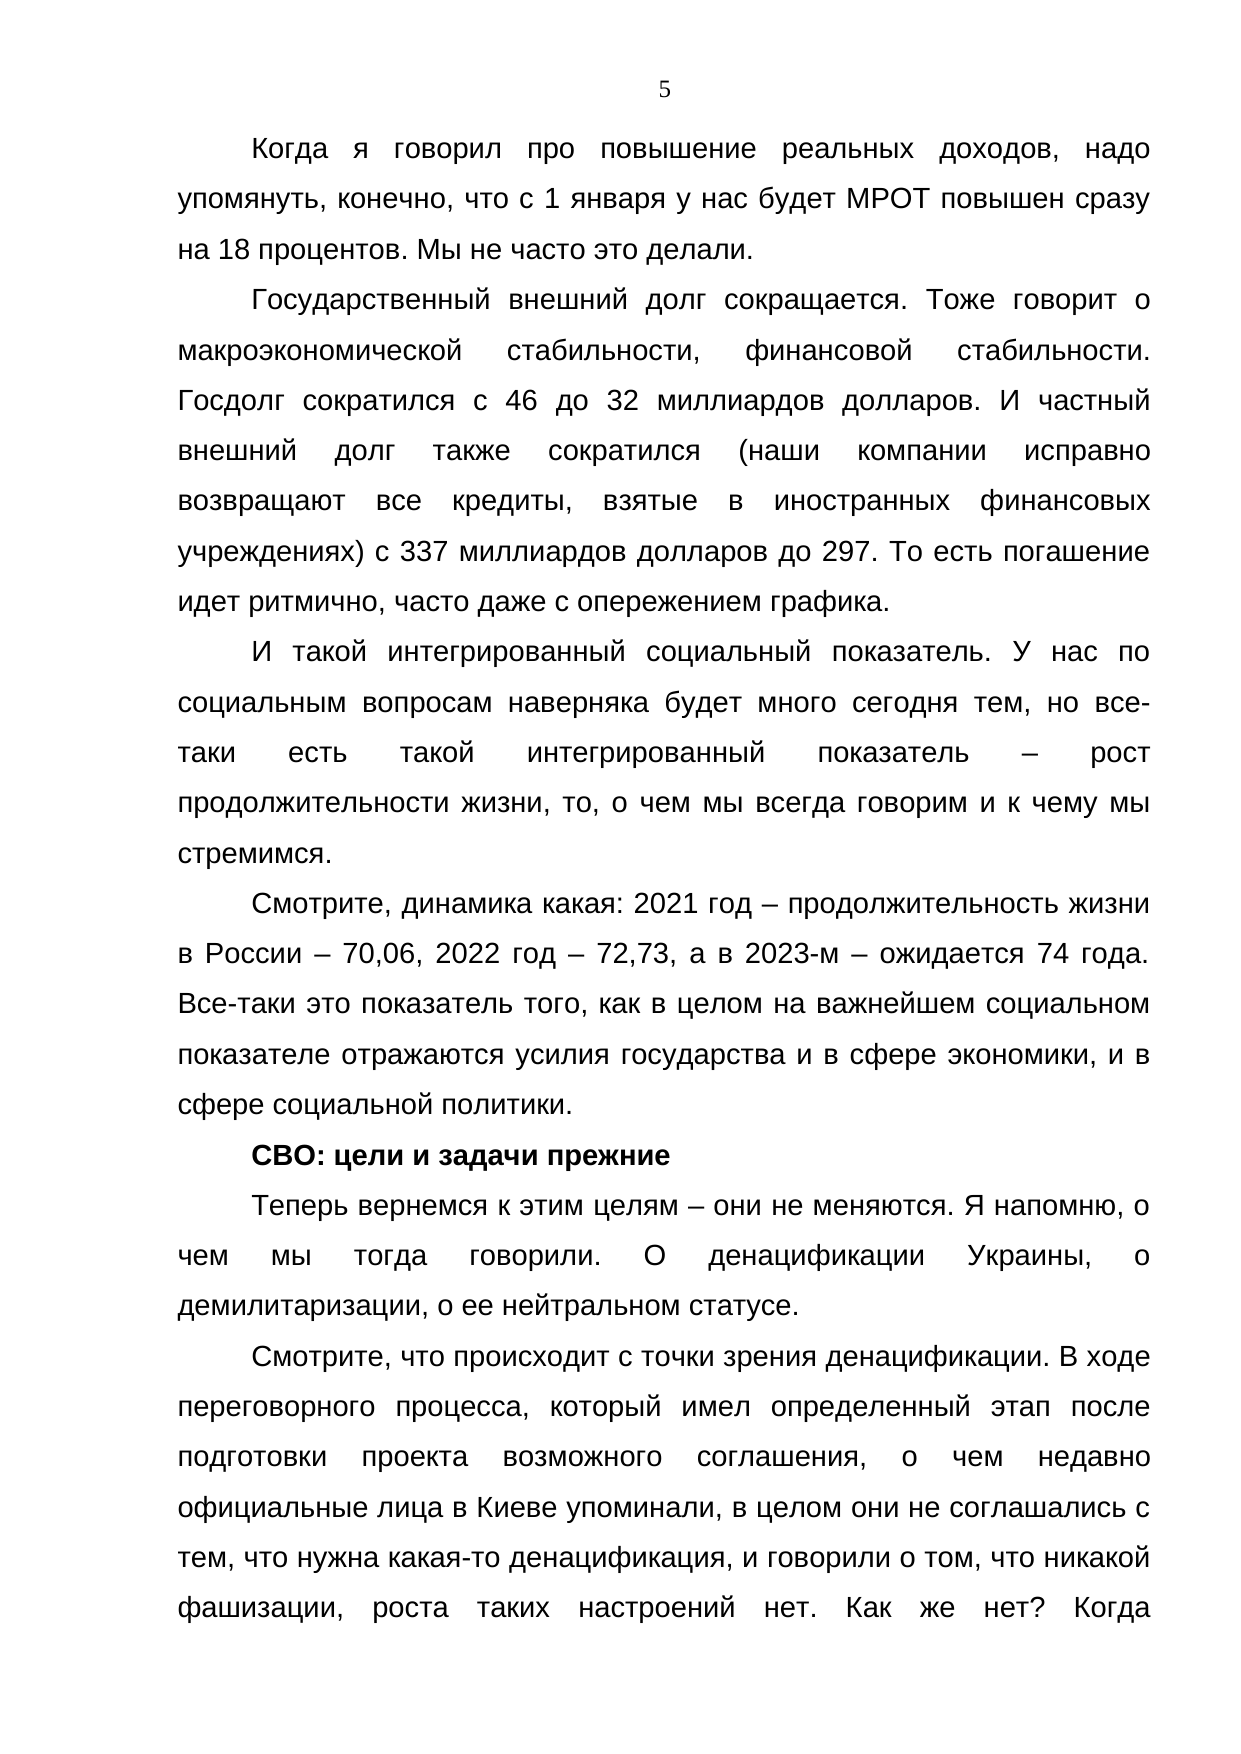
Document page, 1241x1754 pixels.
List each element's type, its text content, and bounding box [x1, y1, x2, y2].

text Государственный внешний долг сокращается. Тоже говорит о макроэкономической стабильности, финансовой стабильности. Госдолг сократился с 46 до 32 миллиардов долларов. И частный внешний долг также сократился (наши компании исправно возвращают все кредиты, взятые в иностранных финансовых учреждениях) с 337 миллиардов долларов до 297. То есть погашение идет ритмично, часто даже с опережением графика. [177, 282, 1152, 618]
text Когда я говорил про повышение реальных доходов, надо упомянуть, конечно, что с 1 января у нас будет МРОТ повышен сразу на 18 процентов. Мы не часто это делали. [177, 131, 1152, 265]
text Смотрите, динамика какая: 2021 год – продолжительность жизни в России – 70,06, 2022 год – 72,73, а в 2023-м – ожидается 74 года. Все-таки это показатель того, как в целом на важнейшем социальном показателе отражаются усилия государства и в сфере экономики, и в сфере социальной политики. [177, 886, 1152, 1121]
text СВО: цели и задачи прежние [177, 1137, 1152, 1171]
text И такой интегрированный социальный показатель. У нас по социальным вопросам наверняка будет много сегодня тем, но все-таки есть такой интегрированный показатель – рост продолжительности жизни, то, о чем мы всегда говорим и к чему мы стремимся. [177, 634, 1152, 869]
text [177, 1339, 1152, 1624]
text Теперь вернемся к этим целям – они не меняются. Я напомню, о чем мы тогда говорили. О денацификации Украины, о демилитаризации, о ее нейтральном статусе. [177, 1188, 1152, 1322]
